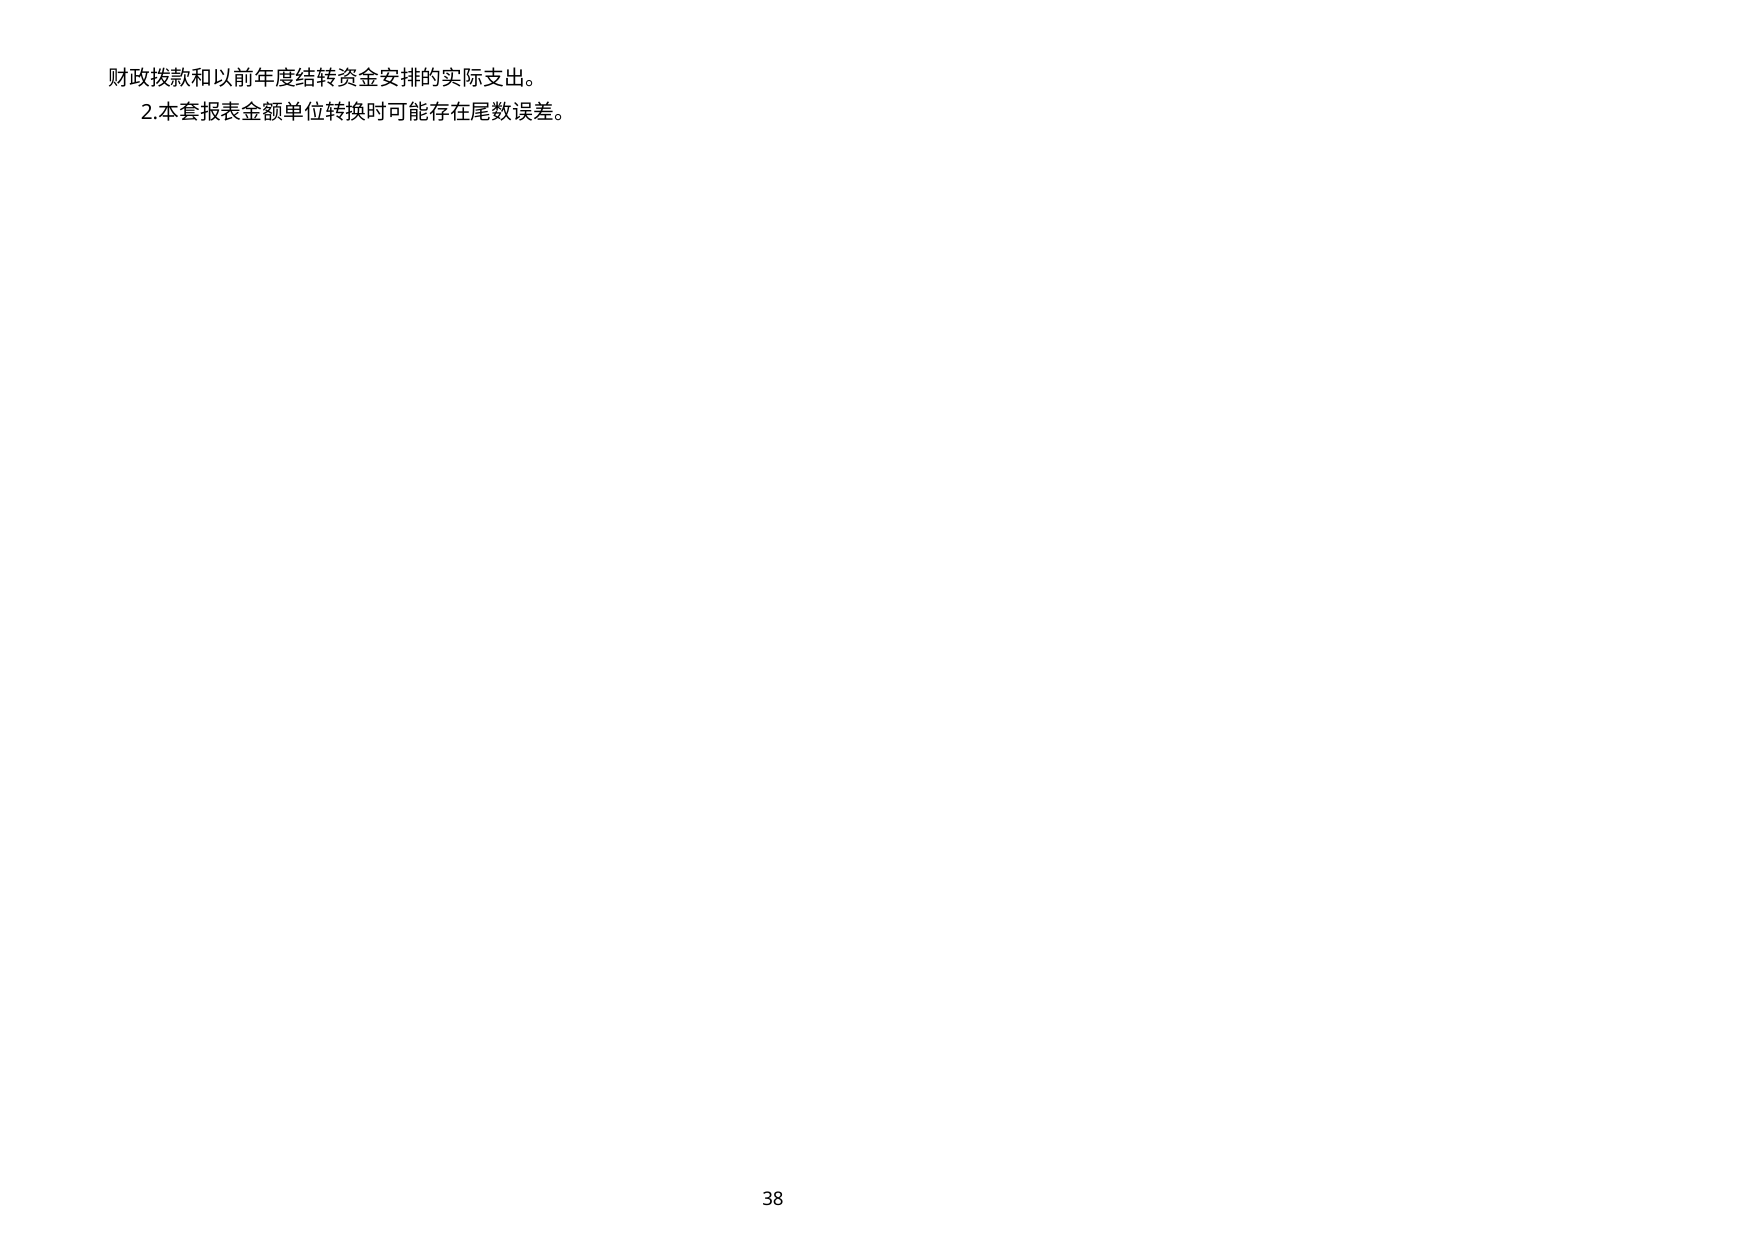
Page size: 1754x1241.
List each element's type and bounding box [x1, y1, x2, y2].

text [108, 60, 1707, 229]
